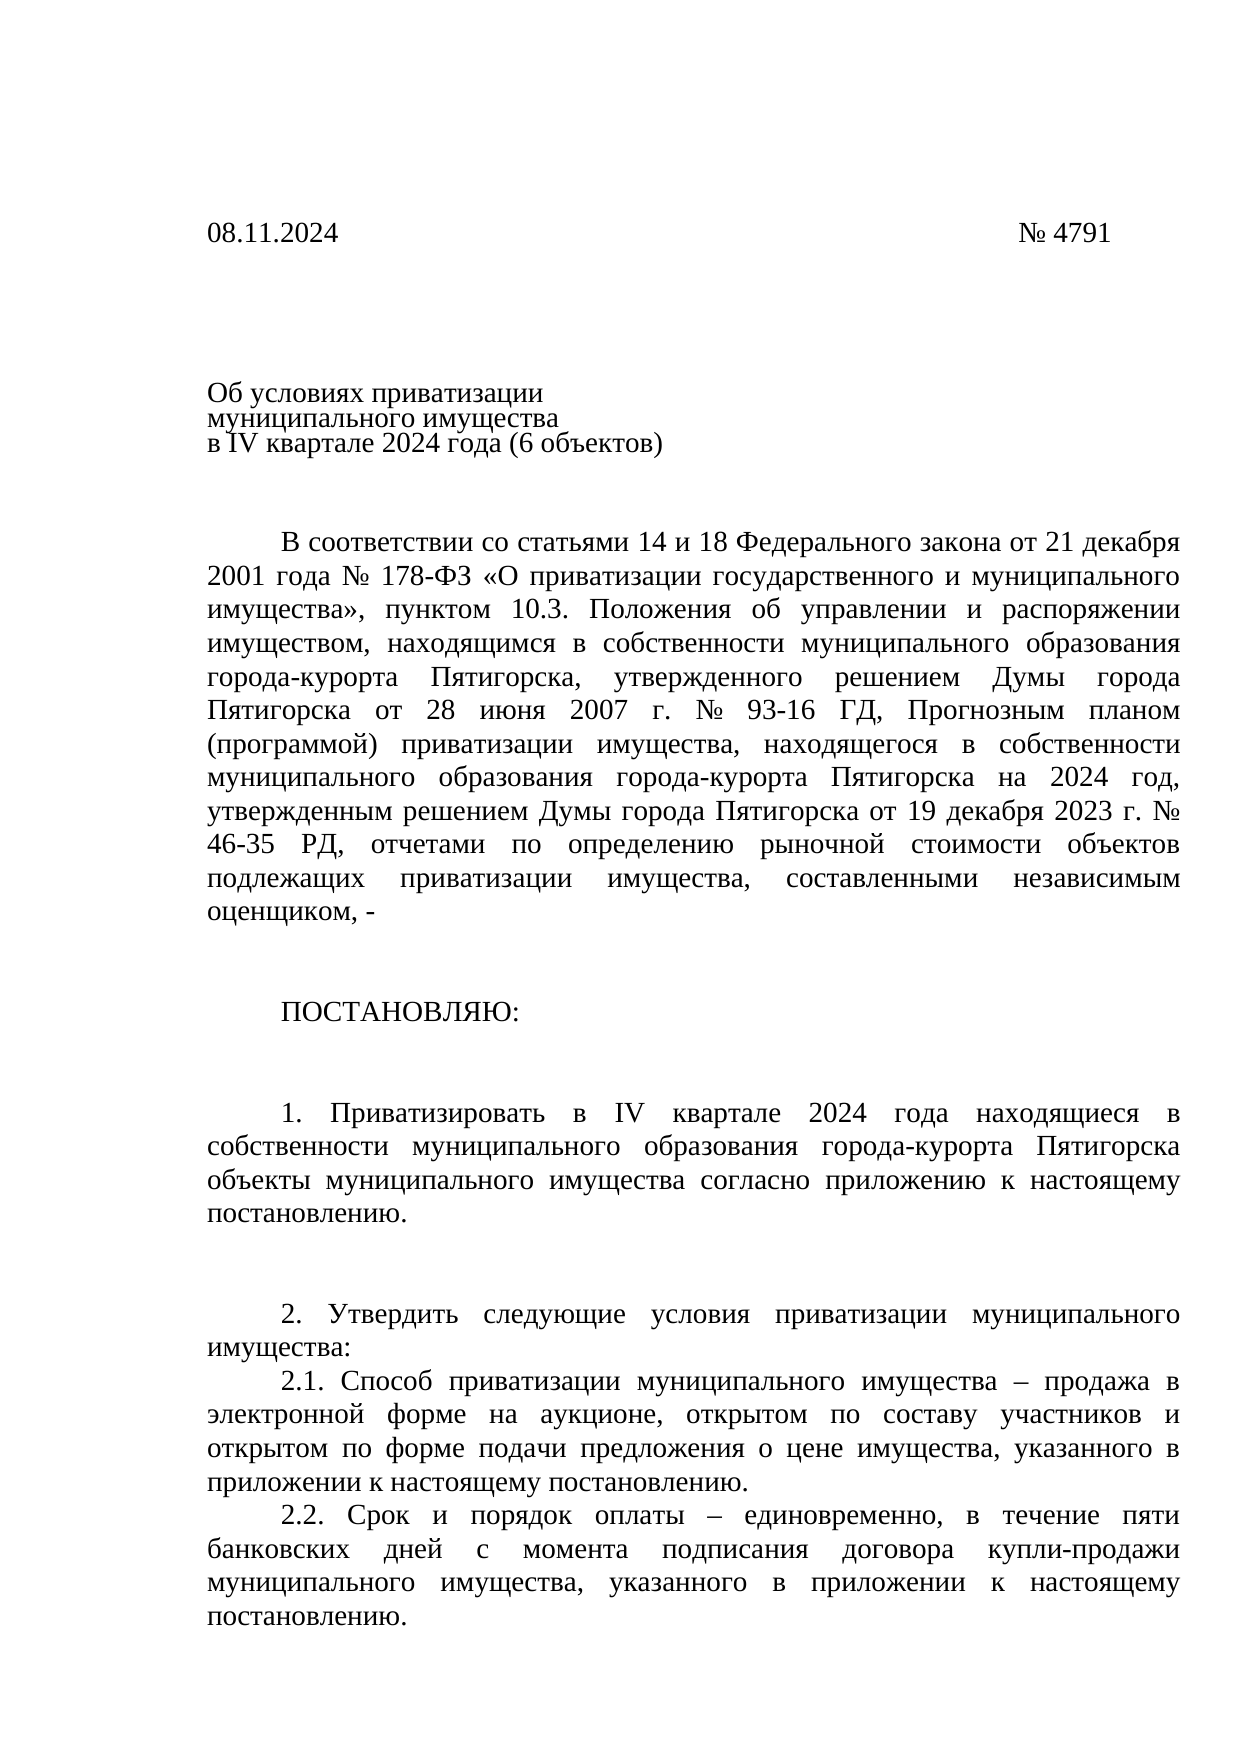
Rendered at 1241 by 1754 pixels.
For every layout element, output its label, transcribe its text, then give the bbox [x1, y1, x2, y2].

text 08.11.2024 № 4791 [207, 215, 1181, 248]
text в IV квартале 2024 года (6 объектов) [513, 432, 1181, 457]
text ПОСТАНОВЛЯЮ: [207, 994, 1181, 1028]
text 2.2. Срок и порядок оплаты – единовременно, в течение пяти банковских дней с момента подписания договора купли-продажи муниципального имущества, указанного в приложении к настоящему постановлению. [207, 1497, 1181, 1631]
text 2. Утвердить следующие условия приватизации муниципального имущества: [207, 1296, 1181, 1363]
text в IV квартале 2024 года (6 объектов) [207, 432, 516, 457]
text муниципального имущества [207, 407, 1181, 432]
text В соответствии со статьями 14 и 18 Федерального закона от 21 декабря 2001 года № 178-ФЗ «О приватизации государственного и муниципального имущества», пунктом 10.3. Положения об управлении и распоряжении имуществом, находящимся в собственности муниципального образования города-курорта Пятигорска, утвержденного решением Думы города Пятигорска от 28 июня 2007 г. № 93-16 ГД, Прогнозным планом (программой) приватизации имущества, находящегося в собственности муниципального образования города-курорта Пятигорска на 2024 год, утвержденным решением Думы города Пятигорска от 19 декабря 2023 г. № 46-35 РД, отчетами по определению рыночной стоимости объектов подлежащих приватизации имущества, составленными независимым оценщиком, - [207, 524, 1181, 927]
text Об условиях приватизации [207, 382, 1181, 407]
text 2.1. Способ приватизации муниципального имущества – продажа в электронной форме на аукционе, открытом по составу участников и открытом по форме подачи предложения о цене имущества, указанного в приложении к настоящему постановлению. [207, 1363, 1181, 1497]
text 1. Приватизировать в IV квартале 2024 года находящиеся в собственности муниципального образования города-курорта Пятигорска объекты муниципального имущества согласно приложению к настоящему постановлению. [207, 1095, 1181, 1229]
